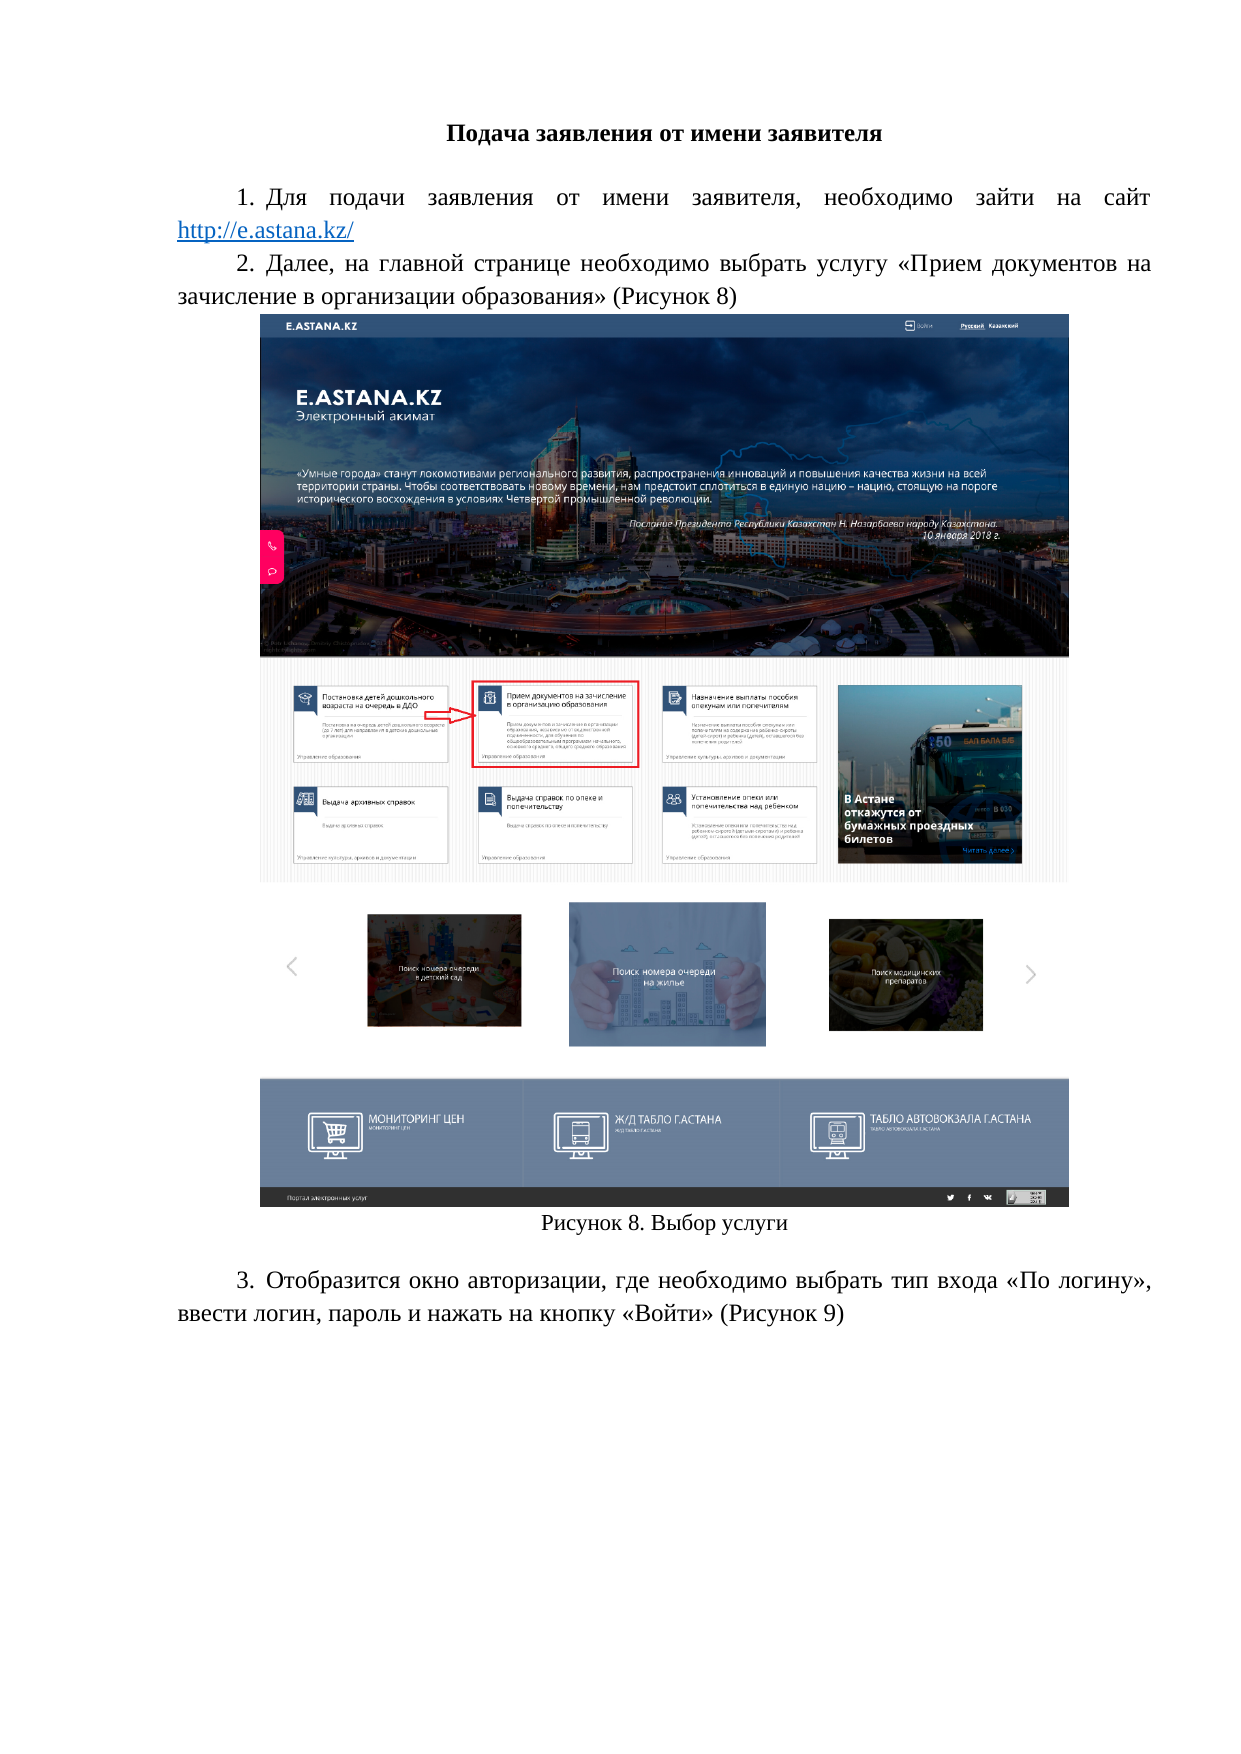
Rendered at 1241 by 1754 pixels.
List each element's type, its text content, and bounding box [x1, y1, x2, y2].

list Отобразится окно авторизации, где необходимо выбрать тип входа «По логину», ввести логин, пароль и нажать на кнопку «Войти» (Рисунок 9) [177, 1266, 1152, 1327]
list Рисунок 8. Выбор услуги [177, 1209, 1152, 1235]
list Для подачи заявления от имени заявителя, необходимо зайти на сайт http://e.astana.kz/ [177, 182, 1152, 244]
picture [260, 314, 1069, 1207]
list Подача заявления от имени заявителя [177, 118, 1152, 147]
list Далее, на главной странице необходимо выбрать услугу «Прием документов на зачисление в организации образования» (Рисунок 8) [177, 248, 1152, 310]
